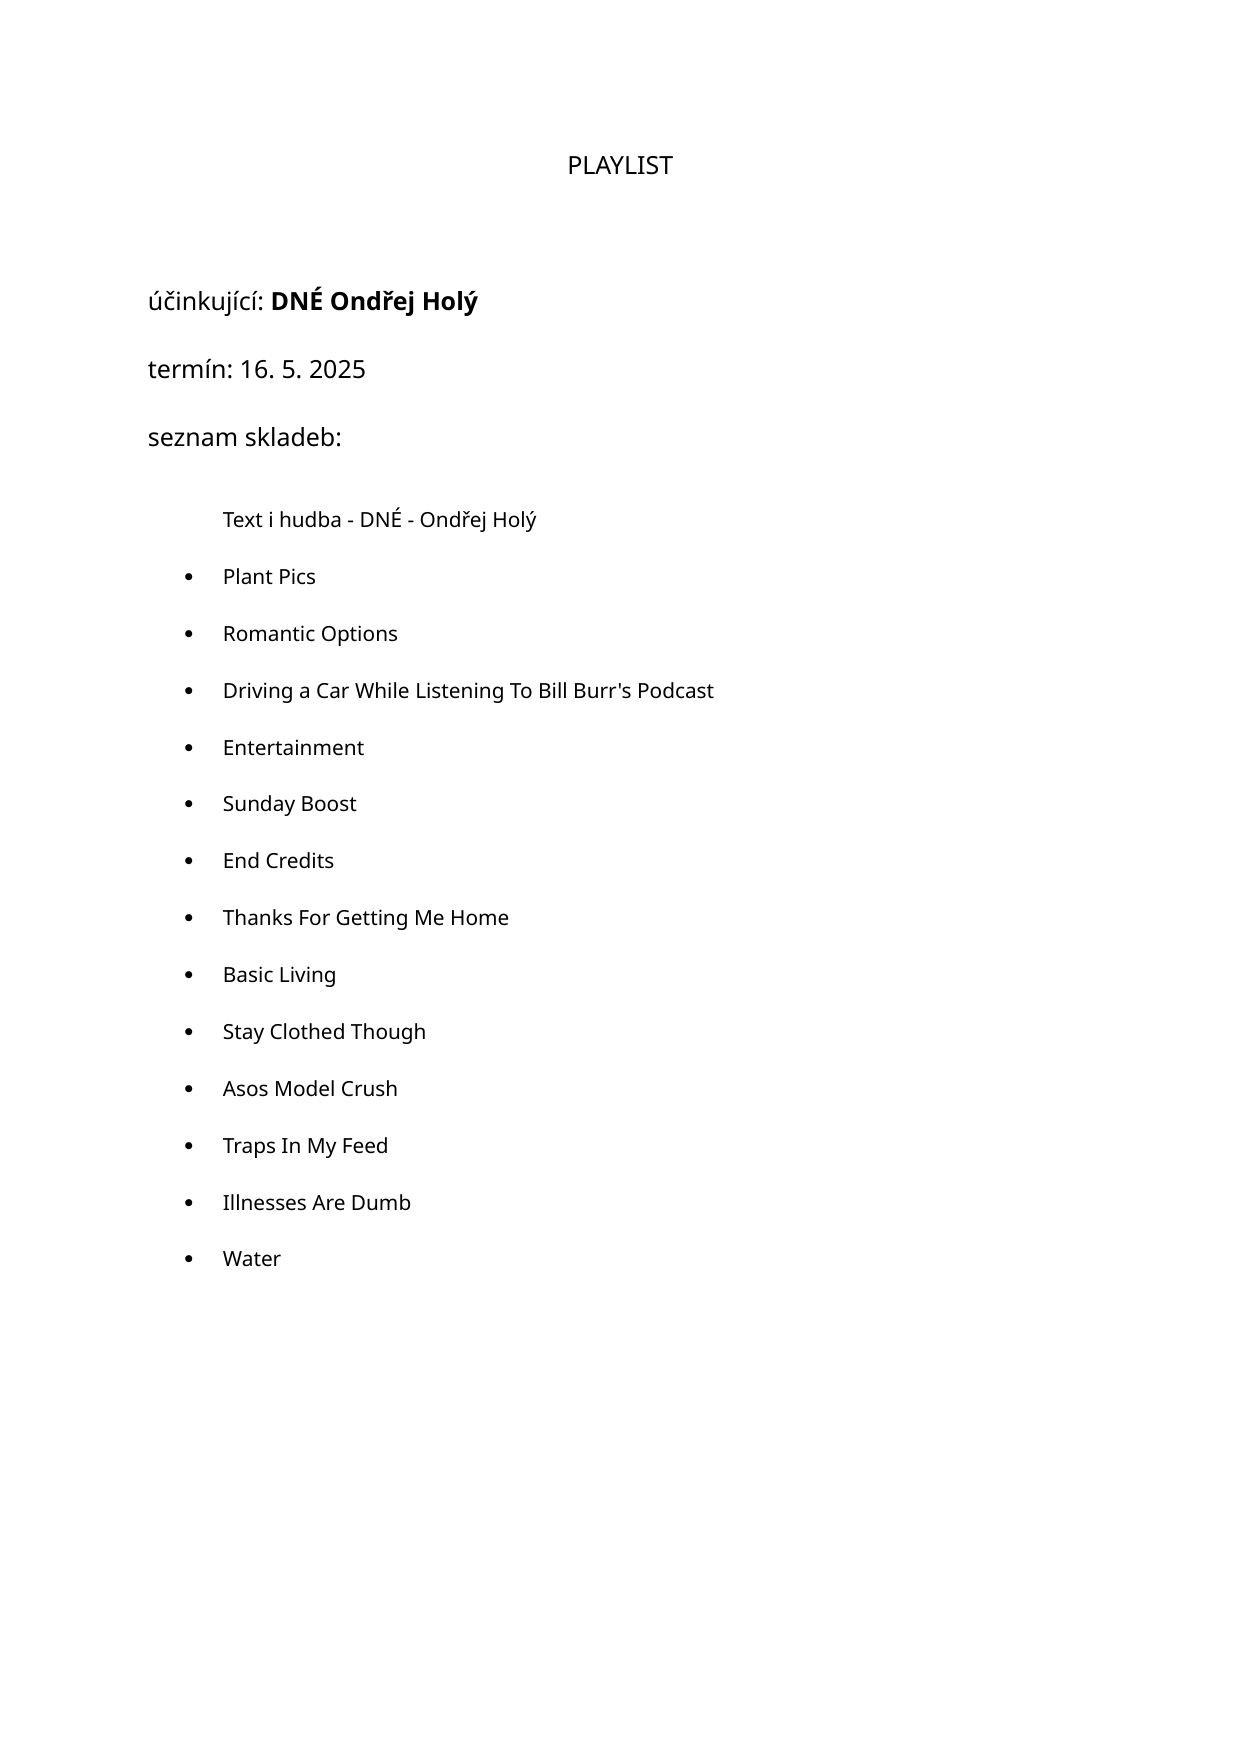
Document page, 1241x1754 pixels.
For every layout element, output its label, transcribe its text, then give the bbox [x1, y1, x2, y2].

list Basic Living [185, 960, 1093, 989]
text účinkující: DNÉ Ondřej Holý [148, 284, 1093, 318]
list Water [185, 1244, 1093, 1273]
list Stay Clothed Though [185, 1017, 1093, 1046]
list Sunday Boost [185, 789, 1093, 818]
list Driving a Car While Listening To Bill Burr's Podcast [185, 676, 1093, 704]
list Romantic Options [185, 619, 1093, 647]
text seznam skladeb: [148, 420, 1093, 454]
list End Credits [185, 846, 1093, 875]
text termín: 16. 5. 2025 [148, 352, 1093, 386]
list Text i hudba - DNÉ - Ondřej Holý [223, 505, 1093, 534]
list Thanks For Getting Me Home [185, 903, 1093, 932]
list Traps In My Feed [185, 1131, 1093, 1159]
list Plant Pics [185, 562, 1093, 591]
list Entertainment [185, 733, 1093, 761]
list Asos Model Crush [185, 1074, 1093, 1102]
list Illnesses Are Dumb [185, 1188, 1093, 1216]
text PLAYLIST [148, 148, 1093, 182]
